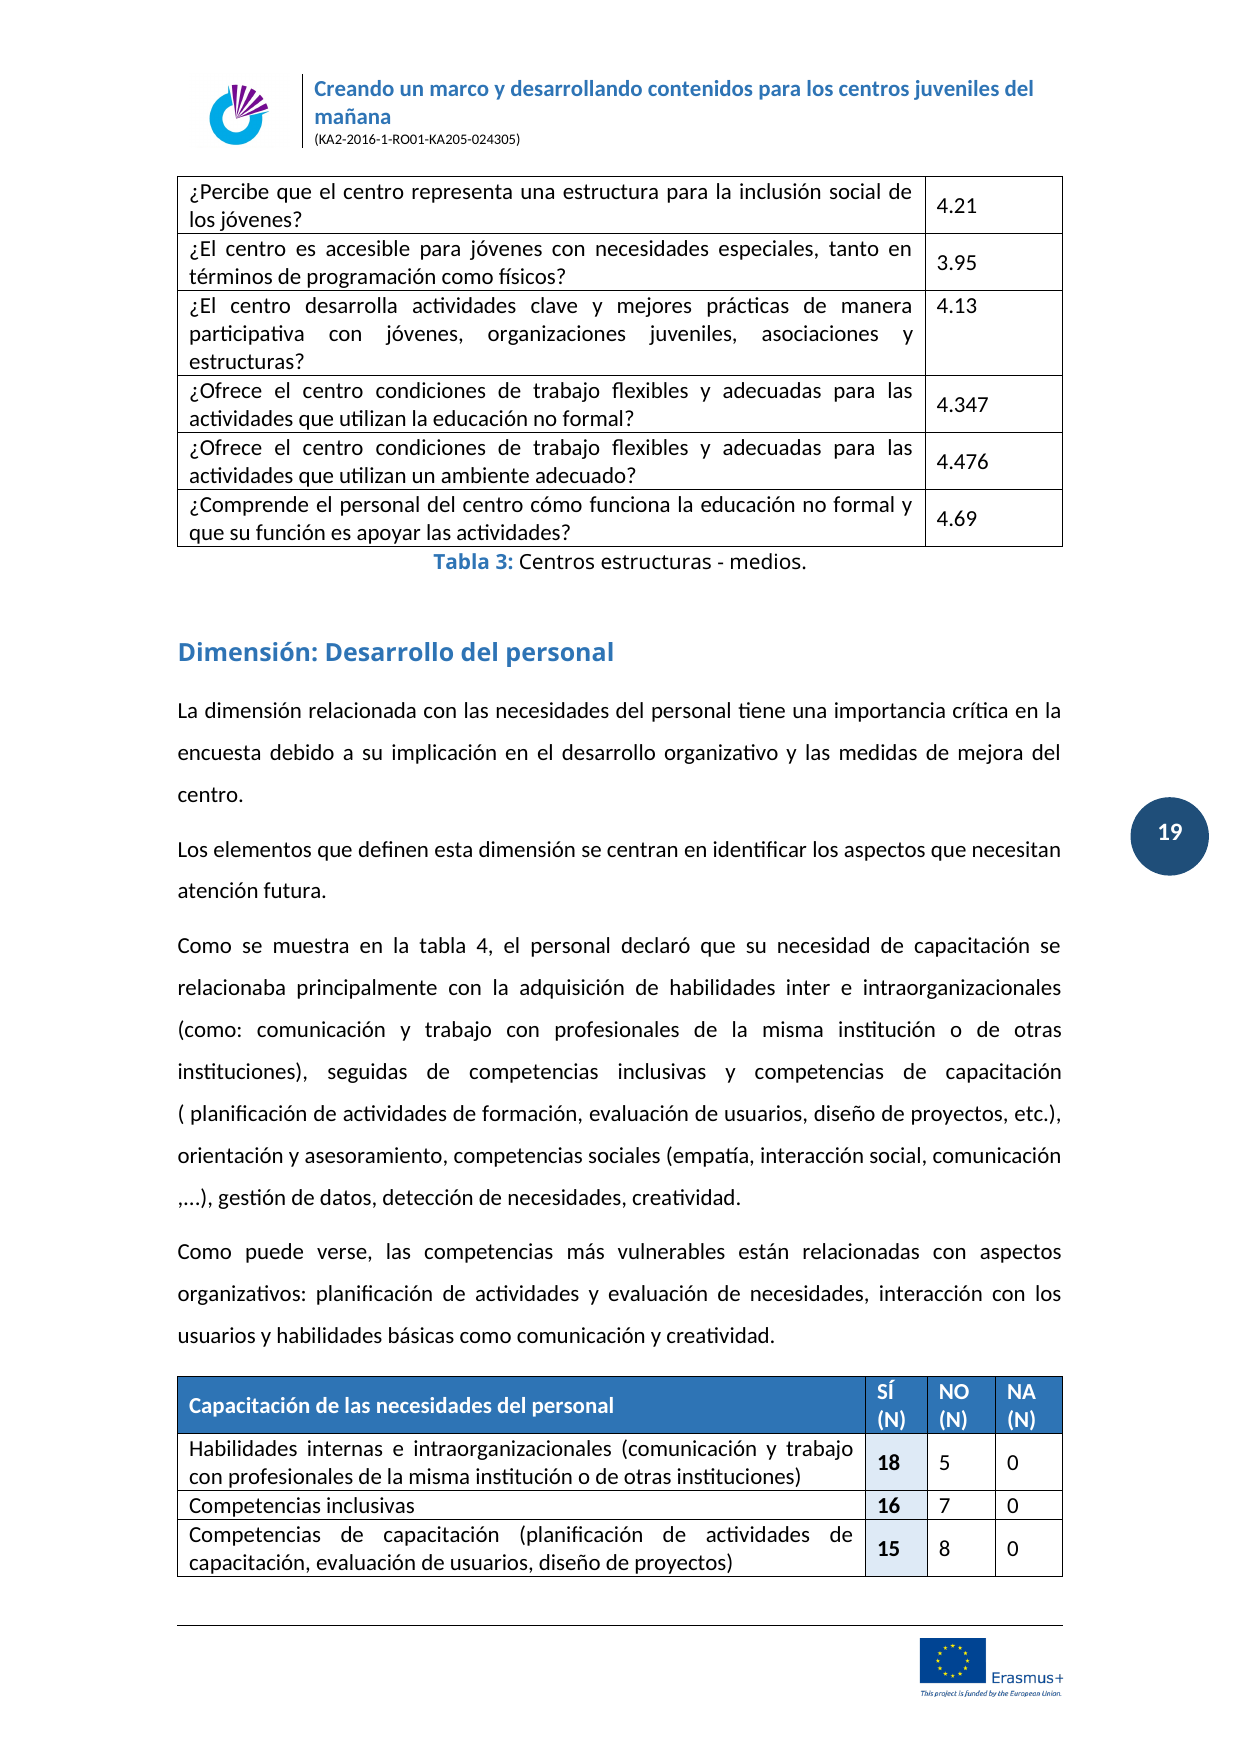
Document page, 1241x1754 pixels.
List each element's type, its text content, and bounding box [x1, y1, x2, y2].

table_cell ¿Comprende el personal del centro cómo funciona la educación no formal y que su función es apoyar las actividades? [178, 490, 925, 546]
table_cell 3.95 [926, 234, 1062, 290]
picture [188, 73, 291, 148]
table_cell 15 [866, 1520, 927, 1576]
table_cell Competencias de capacitación (planificación de actividades de capacitación, evaluación de usuarios, diseño de proyectos) [178, 1520, 865, 1576]
table_cell ¿El centro es accesible para jóvenes con necesidades especiales, tanto en términos de programación como físicos? [178, 234, 925, 290]
table_cell ¿Ofrece el centro condiciones de trabajo flexibles y adecuadas para las actividades que utilizan la educación no formal? [178, 376, 925, 432]
table_header NA (N) [996, 1377, 1062, 1433]
subtitle Dimensión: Desarrollo del personal [177, 634, 1063, 668]
text Los elementos que definen esta dimensión se centran en identificar los aspectos que necesitan atención futura. [177, 835, 1063, 905]
text Como se muestra en la tabla 4, el personal declaró que su necesidad de capacitación se relacionaba principalmente con la adquisición de habilidades inter e intraorganizacionales (como: comunicación y trabajo con profesionales de la misma institución o de otras instituciones), seguidas de competencias inclusivas y competencias de capacitación ( planificación de actividades de formación, evaluación de usuarios, diseño de proyectos, etc.), orientación y asesoramiento, competencias sociales (empatía, interacción social, comunicación ,...), gestión de datos, detección de necesidades, creatividad. [177, 931, 1063, 1211]
text La dimensión relacionada con las necesidades del personal tiene una importancia crítica en la encuesta debido a su implicación en el desarrollo organizativo y las medidas de mejora del centro. [177, 696, 1063, 808]
text Como puede verse, las competencias más vulnerables están relacionadas con aspectos organizativos: planificación de actividades y evaluación de necesidades, interacción con los usuarios y habilidades básicas como comunicación y creatividad. [177, 1237, 1063, 1349]
table_cell 18 [866, 1434, 927, 1490]
table_header Capacitación de las necesidades del personal [178, 1377, 865, 1433]
table_cell Habilidades internas e intraorganizacionales (comunicación y trabajo con profesionales de la misma institución o de otras instituciones) [178, 1434, 865, 1490]
table_cell 4.21 [926, 177, 1062, 233]
table_cell 7 [928, 1491, 995, 1519]
table_cell Competencias inclusivas [178, 1491, 865, 1519]
table_cell ¿El centro desarrolla actividades clave y mejores prácticas de manera participativa con jóvenes, organizaciones juveniles, asociaciones y estructuras? [178, 291, 925, 375]
table_cell 4.476 [926, 433, 1062, 489]
table_cell ¿Ofrece el centro condiciones de trabajo flexibles y adecuadas para las actividades que utilizan un ambiente adecuado? [178, 433, 925, 489]
text Tabla 3: Centros estructuras - medios. [177, 547, 1063, 576]
table_cell 4.347 [926, 376, 1062, 432]
table_cell 5 [928, 1434, 995, 1490]
table_cell 0 [996, 1434, 1062, 1490]
table_cell ¿Percibe que el centro representa una estructura para la inclusión social de los jóvenes? [178, 177, 925, 233]
table_cell 0 [996, 1520, 1062, 1576]
table_cell 8 [928, 1520, 995, 1576]
table_header SÍ (N) [866, 1377, 927, 1433]
table_cell 0 [996, 1491, 1062, 1519]
table_cell 16 [866, 1491, 927, 1519]
table_header NO (N) [928, 1377, 995, 1433]
picture [919, 1638, 1064, 1697]
table_cell 4.69 [926, 490, 1062, 546]
table_cell 4.13 [926, 291, 1062, 375]
